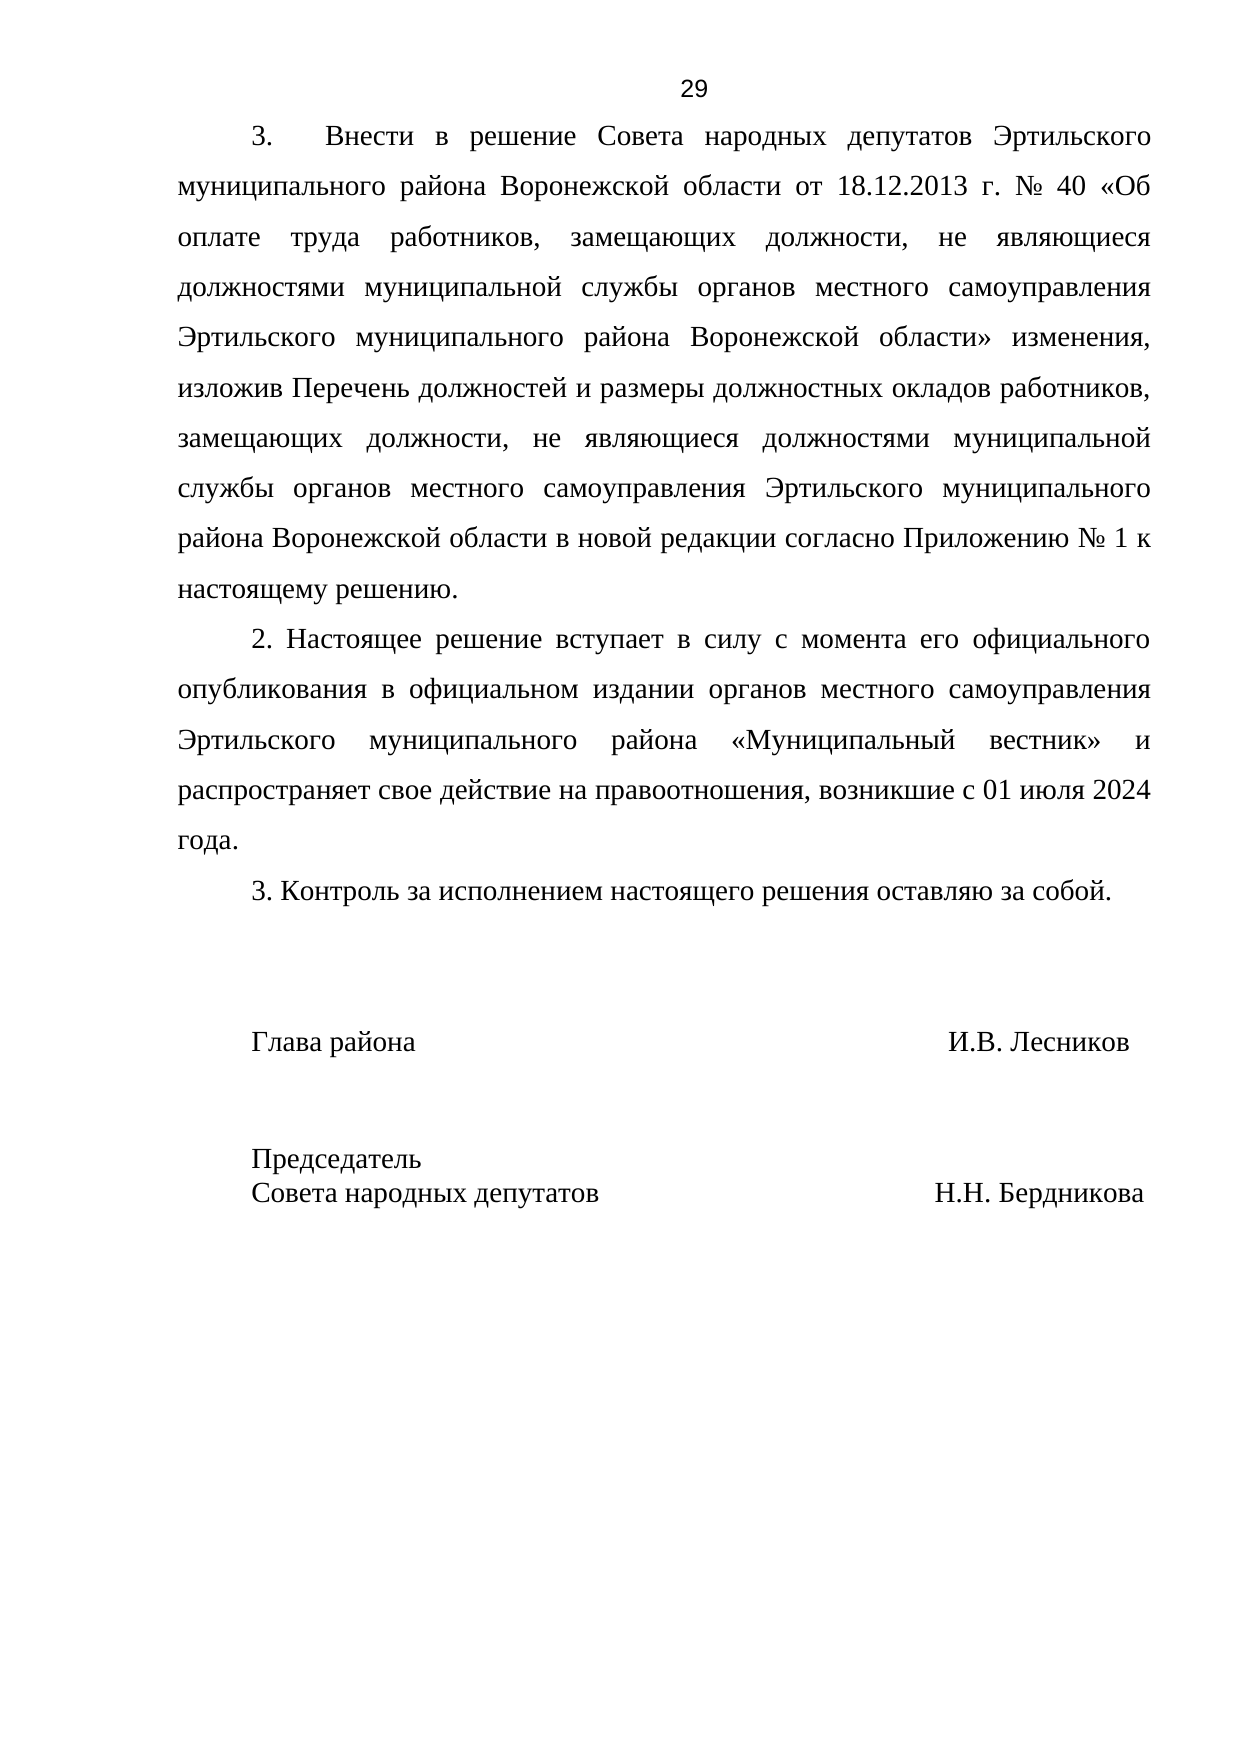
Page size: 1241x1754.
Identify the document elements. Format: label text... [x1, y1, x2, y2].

text 3. Контроль за исполнением настоящего решения оставляю за собой. [177, 873, 1152, 906]
list Внести в решение Совета народных депутатов Эртильского муниципального района Воронежской области от 18.12.2013 г. № 40 «Об оплате труда работников, замещающих должности, не являющиеся должностями муниципальной службы органов местного самоуправления Эртильского муниципального района Воронежской области» изменения, изложив Перечень должностей и размеры должностных окладов работников, замещающих должности, не являющиеся должностями муниципальной службы органов местного самоуправления Эртильского муниципального района Воронежской области в новой редакции согласно Приложению № 1 к настоящему решению. [177, 118, 1152, 604]
text Совета народных депутатов Н.Н. Бердникова [177, 1175, 1152, 1208]
text 2. Настоящее решение вступает в силу с момента его официального опубликования в официальном издании органов местного самоуправления Эртильского муниципального района «Муниципальный вестник» и распространяет свое действие на правоотношения, возникшие с 01 июля 2024 года. [177, 621, 1152, 856]
text Глава района И.В. Лесников [177, 1024, 1152, 1057]
text Председатель [177, 1141, 1152, 1175]
